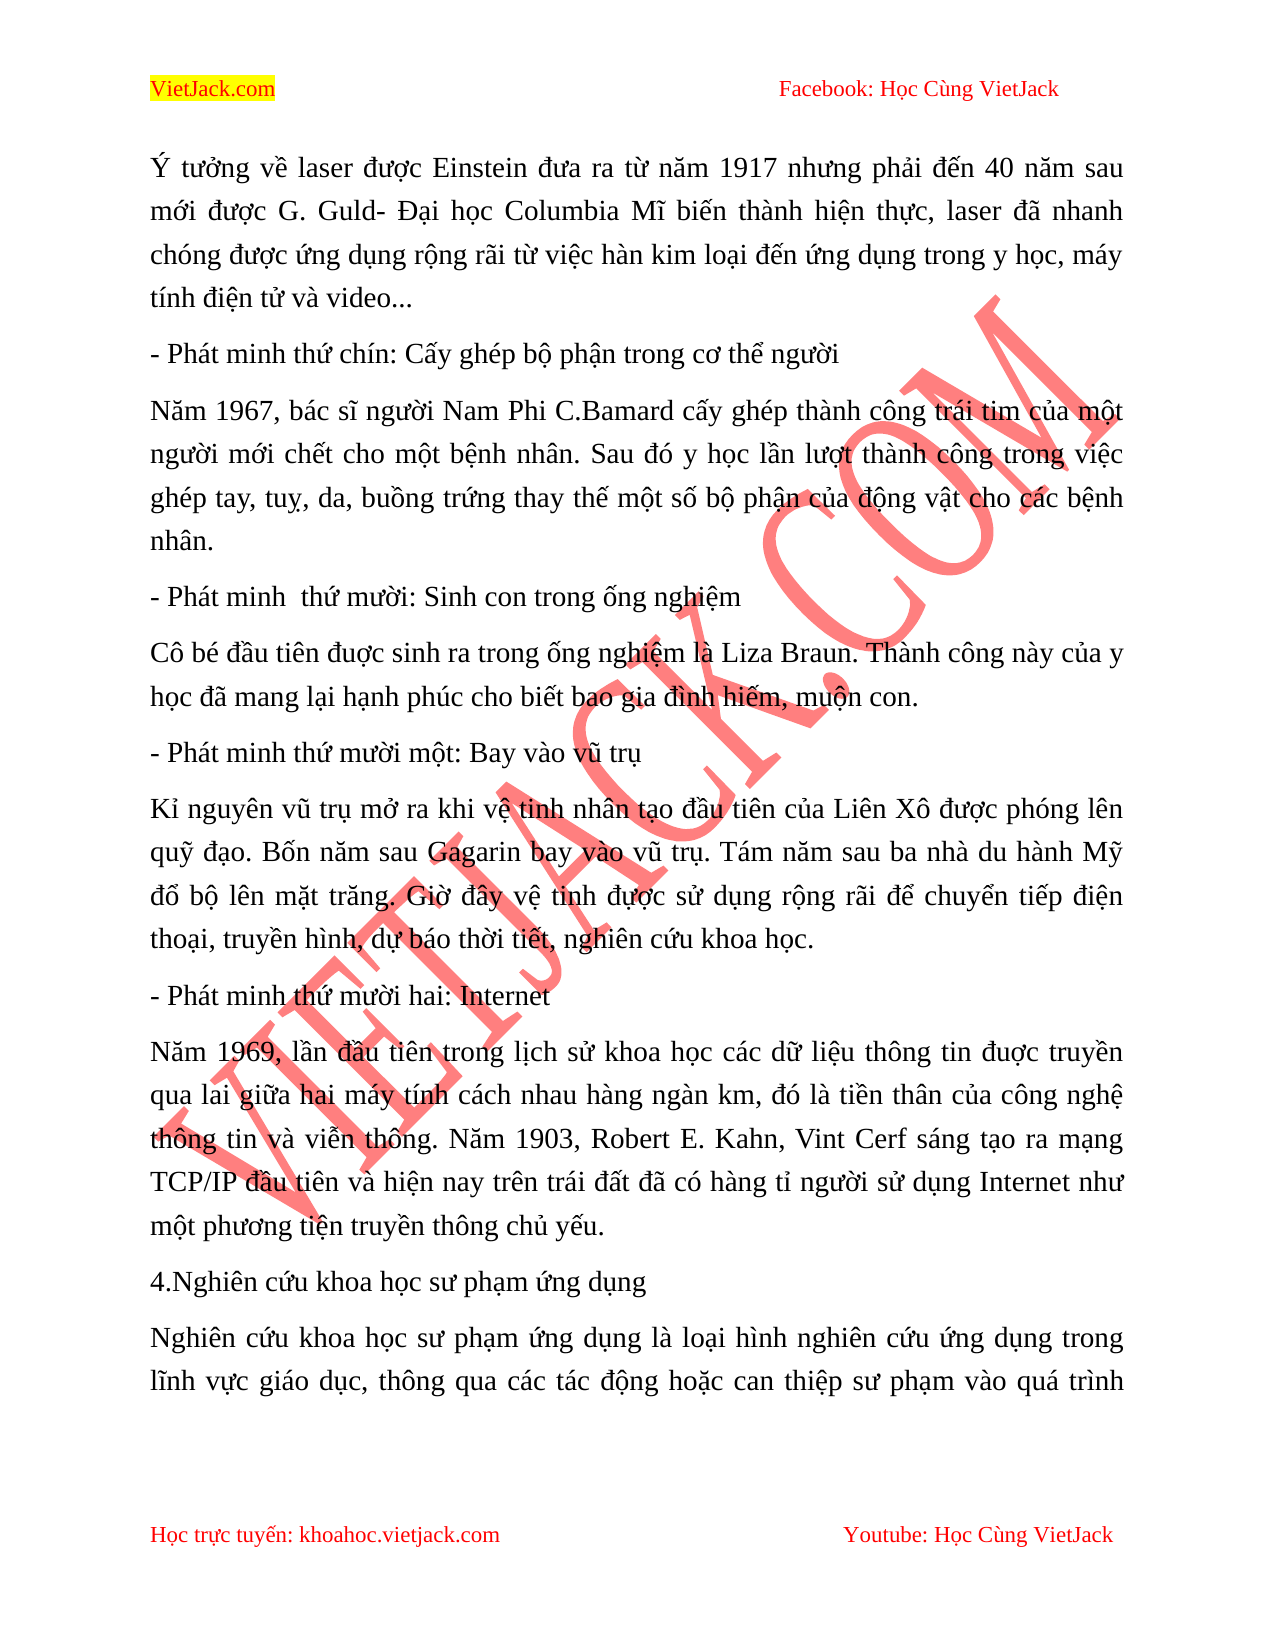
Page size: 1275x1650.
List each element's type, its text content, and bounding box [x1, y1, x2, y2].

text Ý tưởng về laser được Einstein đưa ra từ năm 1917 nhưng phải đến 40 năm sau mới được G. Guld- Đại học Columbia Mĩ biến thành hiện thực, laser đã nhanh chóng được ứng dụng rộng rãi từ việc hàn kim loại đến ứng dụng trong y học, máy tính điện tử và video... [150, 150, 1125, 314]
text - Phát minh thứ mười: Sinh con trong ống nghiệm [150, 579, 1125, 613]
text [150, 1320, 1125, 1397]
text - Phát minh thứ mười hai: Internet [150, 978, 1125, 1011]
text 4.Nghiên cứu khoa học sư phạm ứng dụng [150, 1264, 1125, 1297]
text Năm 1967, bác sĩ người Nam Phi C.Bamard cấy ghép thành công trái tim của một người mới chết cho một bệnh nhân. Sau đó y học lần lượt thành công trong việc ghép tay, tuỵ, da, buồng trứng thay thế một số bộ phận của động vật cho các bệnh nhân. [150, 393, 1125, 557]
text Cô bé đầu tiên đuợc sinh ra trong ống nghiệm là Liza Braun. Thành công này của y học đã mang lại hạnh phúc cho biết bao gia đình hiếm, muộn con. [150, 635, 1125, 712]
text Năm 1969, lần đầu tiên trong lịch sử khoa học các dữ liệu thông tin đuợc truyền qua lai giữa hai máy tính cách nhau hàng ngàn km, đó là tiền thân của công nghệ thông tin và viễn thông. Năm 1903, Robert E. Kahn, Vint Cerf sáng tạo ra mạng TCP/IP đầu tiên và hiện nay trên trái đất đã có hàng tỉ người sử dụng Internet như một phương tiện truyền thông chủ yếu. [150, 1034, 1125, 1241]
text Kỉ nguyên vũ trụ mở ra khi vệ tinh nhân tạo đầu tiên của Liên Xô được phóng lên quỹ đạo. Bốn năm sau Gagarin bay vào vũ trụ. Tám năm sau ba nhà du hành Mỹ đổ bộ lên mặt trăng. Giờ đây vệ tinh đựợc sử dụng rộng rãi để chuyển tiếp điện thoại, truyền hình, dự báo thời tiết, nghiên cứu khoa học. [150, 791, 1125, 955]
text - Phát minh thứ chín: Cấy ghép bộ phận trong cơ thể người [150, 337, 1125, 370]
text - Phát minh thứ mười một: Bay vào vũ trụ [150, 735, 1125, 768]
